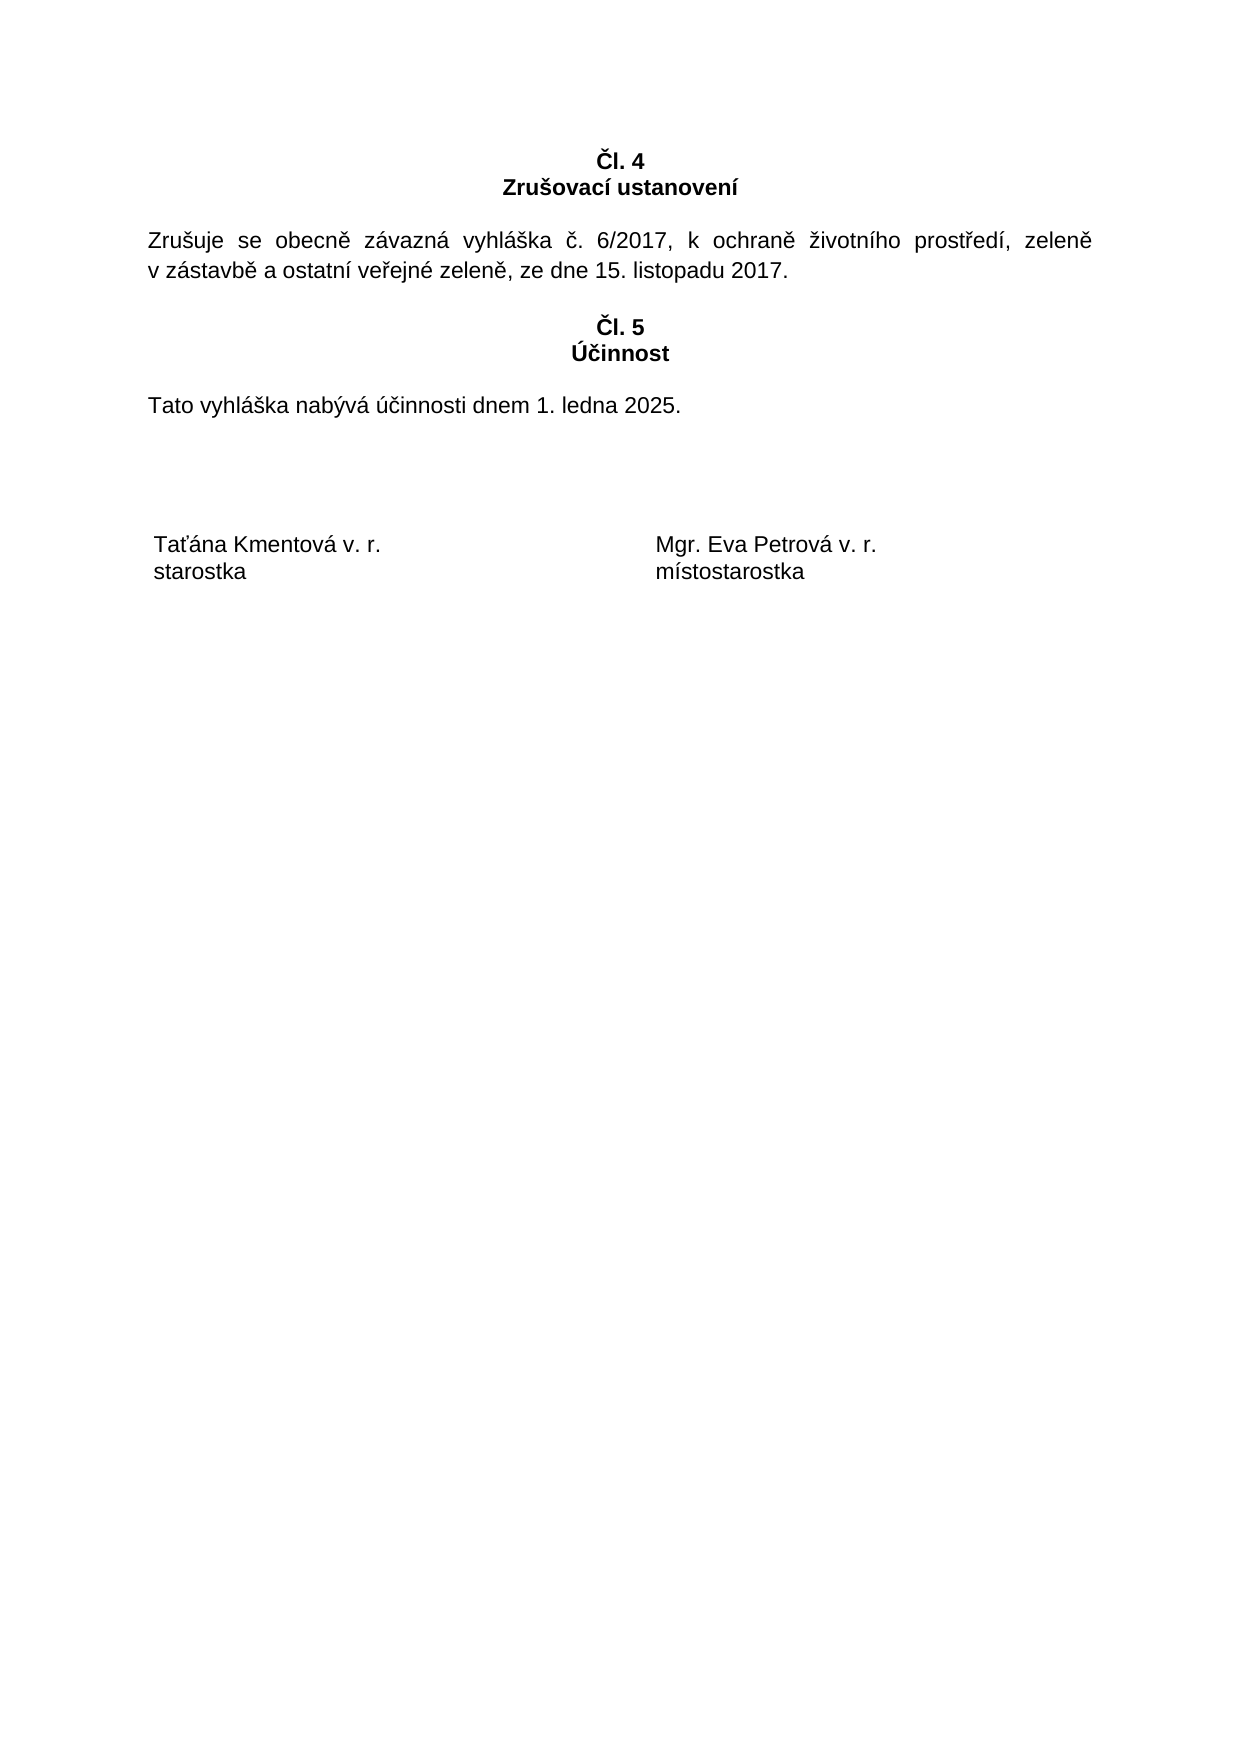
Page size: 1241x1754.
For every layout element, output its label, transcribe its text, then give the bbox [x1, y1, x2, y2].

title Čl. 5 [148, 313, 1093, 340]
title Účinnost [148, 340, 1093, 366]
title Čl. 4 [148, 148, 1093, 174]
text Zrušuje se obecně závazná vyhláška č. 6/2017, k ochraně životního prostředí, zeleně v zástavbě a ostatní veřejné zeleně, ze dne 15. listopadu 2017. [148, 227, 1093, 283]
title Zrušovací ustanovení [148, 174, 1093, 200]
table_header Mgr. Eva Petrová v. r. místostarostka [650, 472, 1152, 590]
text Tato vyhláška nabývá účinnosti dnem 1. ledna 2025. [148, 392, 1093, 419]
table_header Taťána Kmentová v. r. starostka [148, 472, 650, 590]
